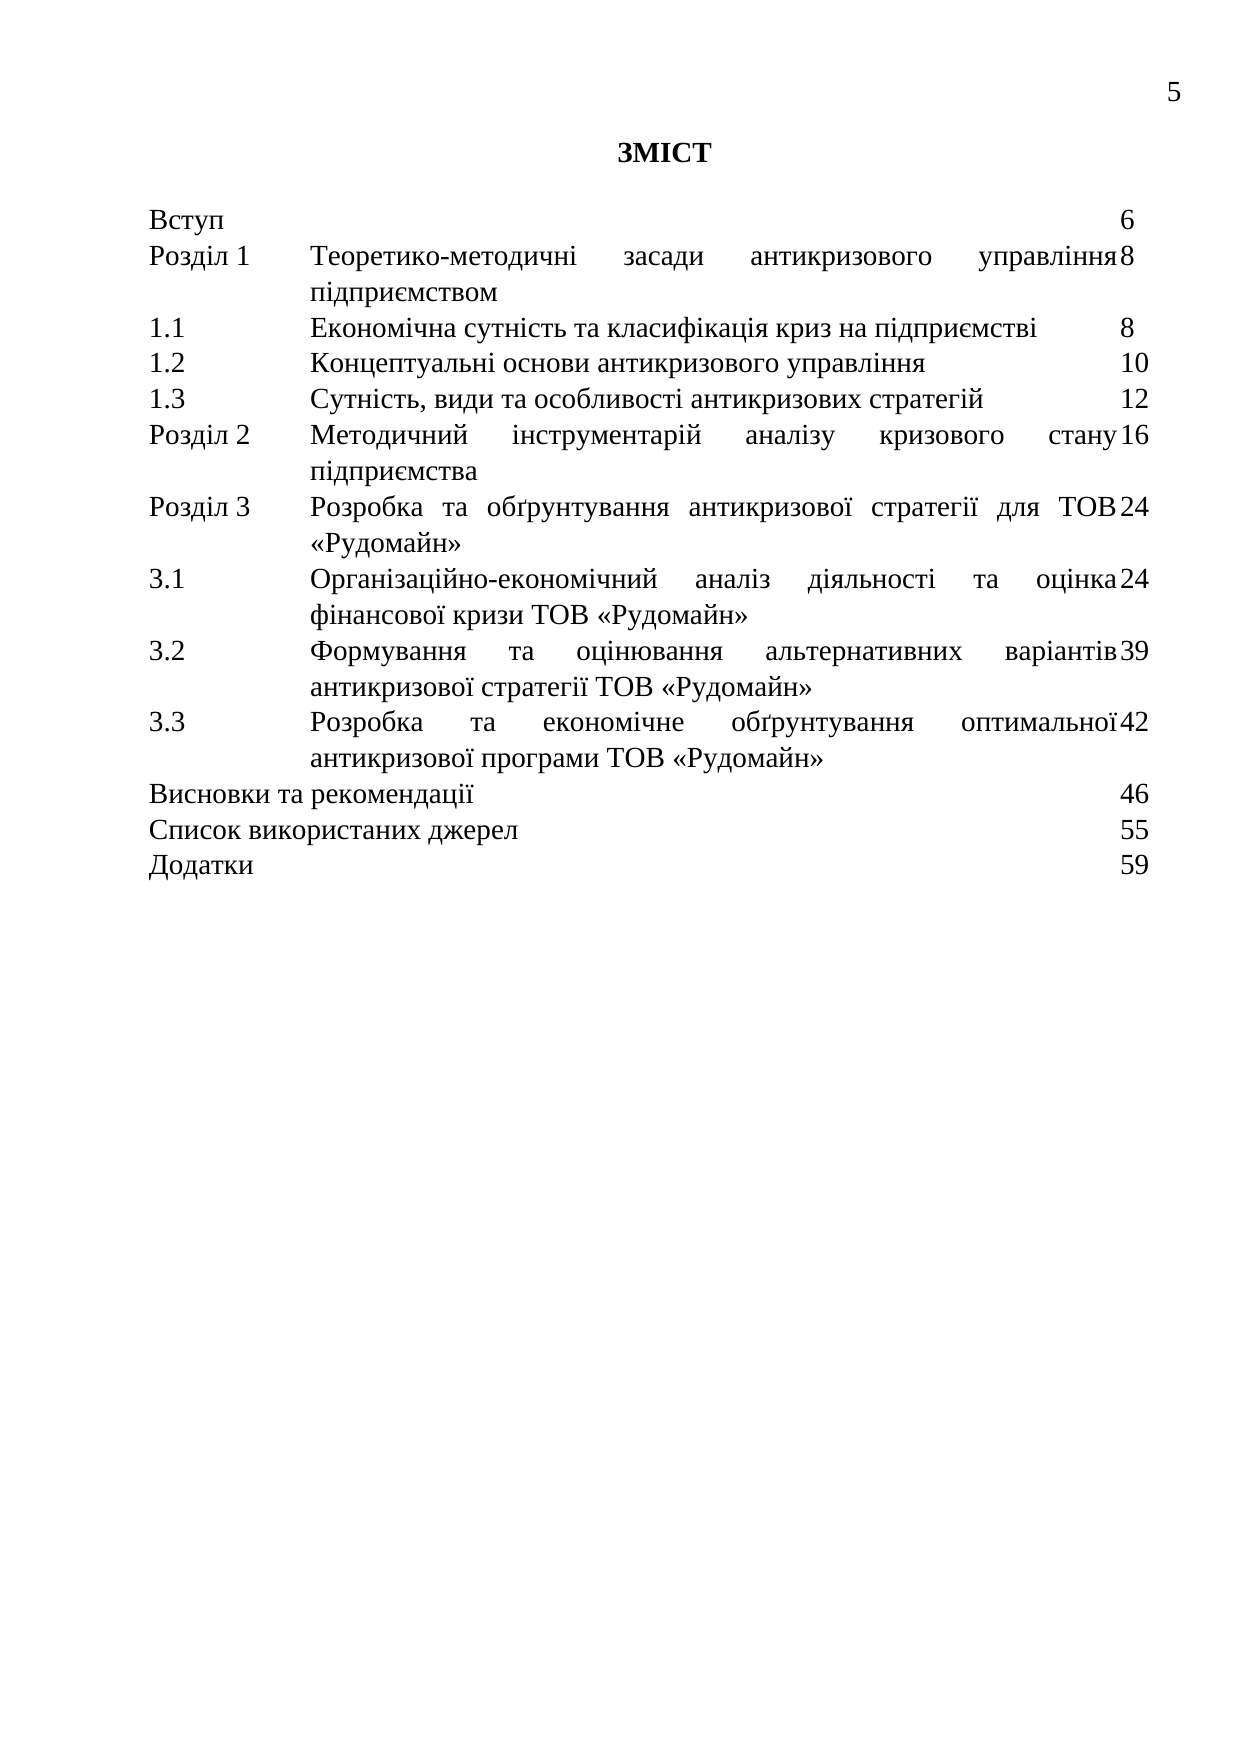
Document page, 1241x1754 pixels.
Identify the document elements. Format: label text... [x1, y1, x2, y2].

table_cell 8 [1119, 238, 1170, 310]
table_cell 1.2 1.3 [148, 346, 309, 417]
table_cell 24 [1119, 489, 1170, 561]
table_cell 8 [1119, 310, 1170, 346]
table_cell Організаційно-економічний аналіз діяльності та оцінка фінансової кризи ТОВ «Рудомайн» [309, 561, 1119, 633]
table_cell 3.2 [148, 633, 309, 704]
table_cell Формування та оцінювання альтернативних варіантів антикризової стратегії ТОВ «Рудомайн» [309, 633, 1119, 704]
table_header Вступ [148, 203, 1119, 238]
table_cell 55 [1119, 812, 1170, 847]
table_cell Теоретико-методичні засади антикризового управління підприємством [309, 238, 1119, 310]
table_cell Концептуальні основи антикризового управління Сутність, види та особливості антикризових стратегій [309, 346, 1119, 417]
table_cell 3.1 [148, 561, 309, 633]
table_cell Додатки [148, 848, 1119, 883]
text ЗМІСТ [148, 135, 1181, 169]
table_cell 1.1 [148, 310, 309, 346]
table_cell Розробка та обґрунтування антикризової стратегії для ТОВ «Рудомайн» [309, 489, 1119, 561]
table_cell Методичний інструментарій аналізу кризового стану підприємства [309, 417, 1119, 489]
table_cell 39 [1119, 633, 1170, 704]
table_cell 24 [1119, 561, 1170, 633]
table_cell Список використаних джерел [148, 812, 1119, 847]
table_cell 16 [1119, 417, 1170, 489]
table_cell Висновки та рекомендації [148, 776, 1119, 812]
table_cell Розробка та економічне обґрунтування оптимальної антикризової програми ТОВ «Рудомайн» [309, 704, 1119, 776]
table_cell 46 [1119, 776, 1170, 812]
table_cell Економічна сутність та класифікація криз на підприємстві [309, 310, 1119, 346]
table_cell 10 12 [1119, 346, 1170, 417]
table_cell 42 [1119, 704, 1170, 776]
table_cell 59 [1119, 848, 1170, 883]
table_cell Розділ 1 [148, 238, 309, 310]
table_cell Розділ 2 [148, 417, 309, 489]
table_cell Розділ 3 [148, 489, 309, 561]
table_header 6 [1119, 203, 1170, 238]
table_cell 3.3 [148, 704, 309, 776]
